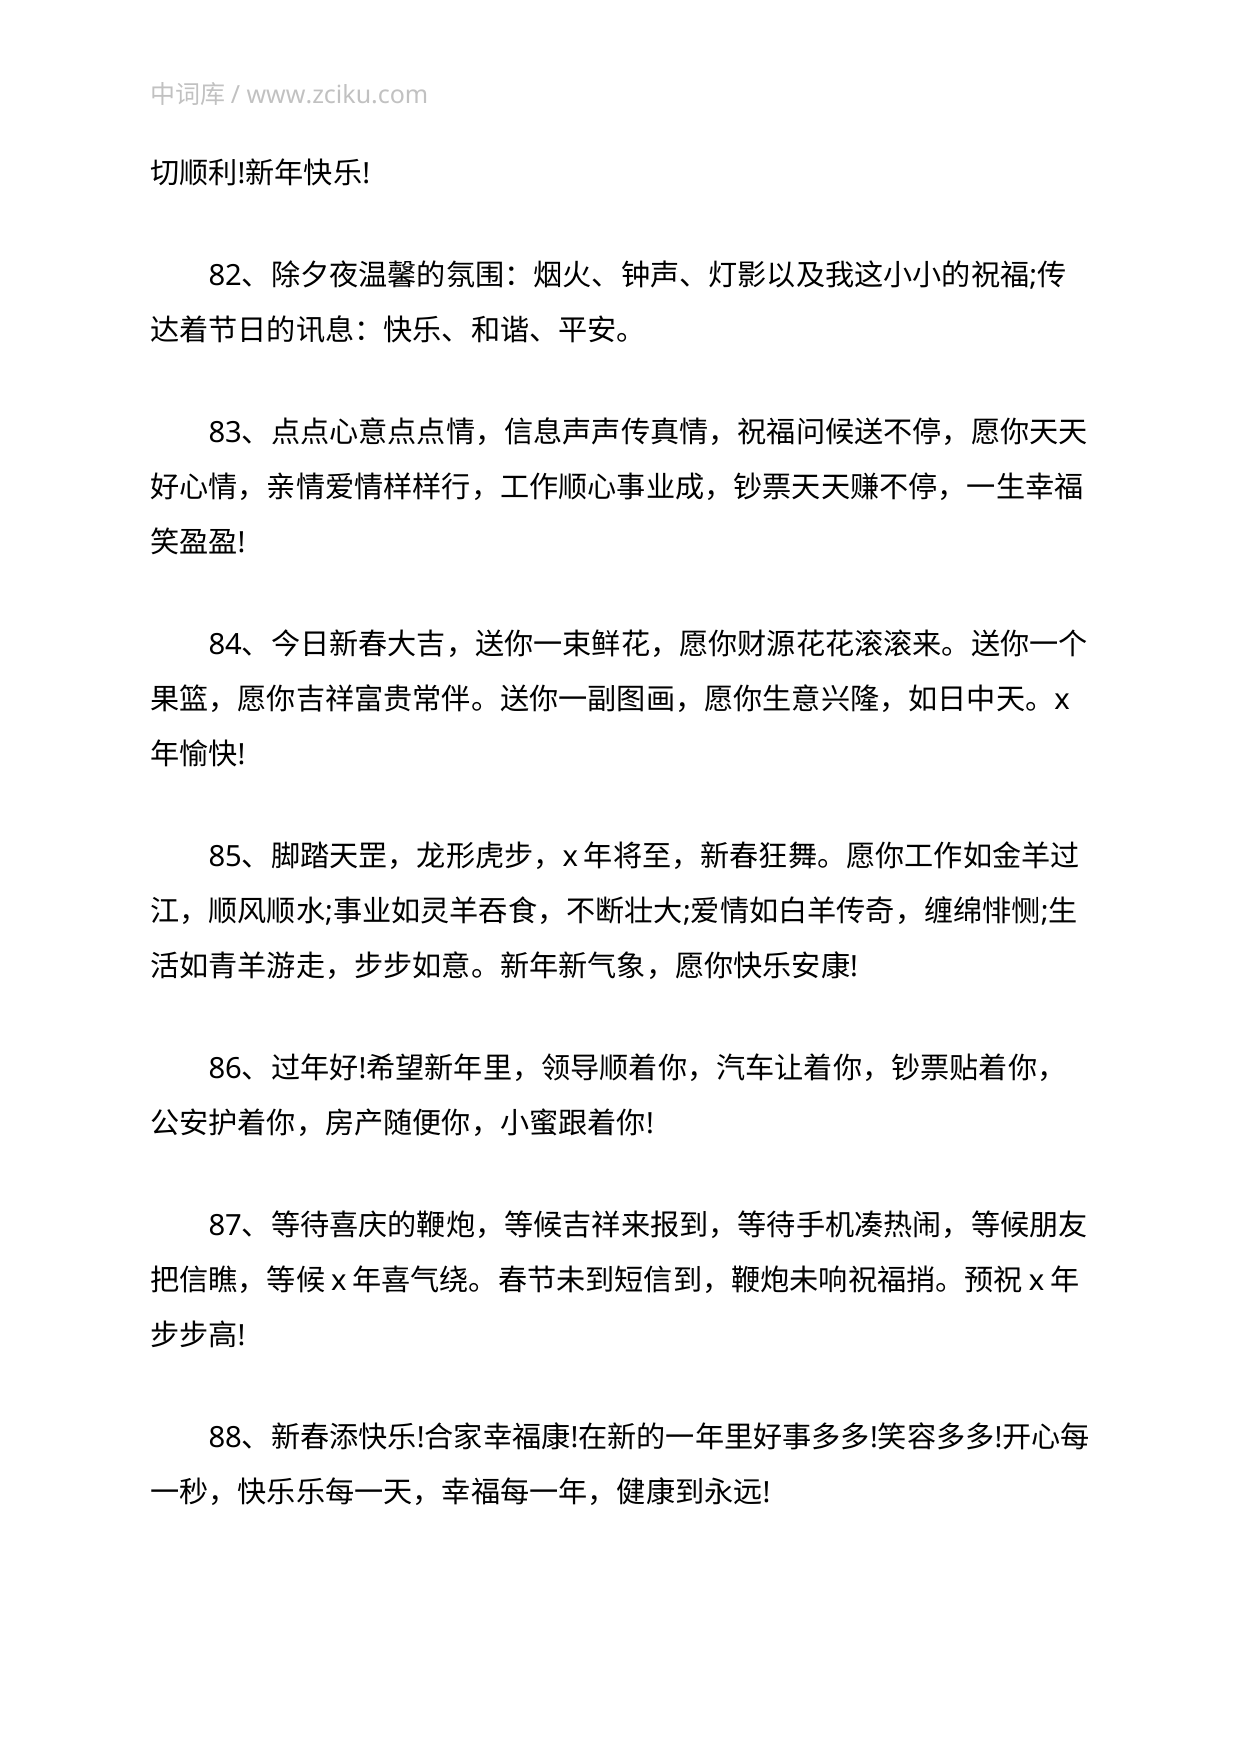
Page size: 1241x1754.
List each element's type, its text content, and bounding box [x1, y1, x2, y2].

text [150, 150, 1090, 192]
text 85、脚踏天罡，龙形虎步，x年将至，新春狂舞。愿你工作如金羊过江，顺风顺水;事业如灵羊吞食，不断壮大;爱情如白羊传奇，缠绵悱恻;生活如青羊游走，步步如意。新年新气象，愿你快乐安康! [150, 833, 1090, 985]
text 83、点点心意点点情，信息声声传真情，祝福问候送不停，愿你天天好心情，亲情爱情样样行，工作顺心事业成，钞票天天赚不停，一生幸福笑盈盈! [150, 409, 1090, 561]
text 86、过年好!希望新年里，领导顺着你，汽车让着你，钞票贴着你，公安护着你，房产随便你，小蜜跟着你! [150, 1044, 1090, 1142]
text 87、等待喜庆的鞭炮，等候吉祥来报到，等待手机凑热闹，等候朋友把信瞧，等候x年喜气绕。春节未到短信到，鞭炮未响祝福捎。预祝x年步步高! [150, 1202, 1090, 1354]
text 82、除夕夜温馨的氛围：烟火、钟声、灯影以及我这小小的祝福;传达着节日的讯息：快乐、和谐、平安。 [150, 252, 1090, 349]
text 84、今日新春大吉，送你一束鲜花，愿你财源花花滚滚来。送你一个果篮，愿你吉祥富贵常伴。送你一副图画，愿你生意兴隆，如日中天。x年愉快! [150, 621, 1090, 773]
text 88、新春添快乐!合家幸福康!在新的一年里好事多多!笑容多多!开心每一秒，快乐乐每一天，幸福每一年，健康到永远! [150, 1413, 1090, 1511]
